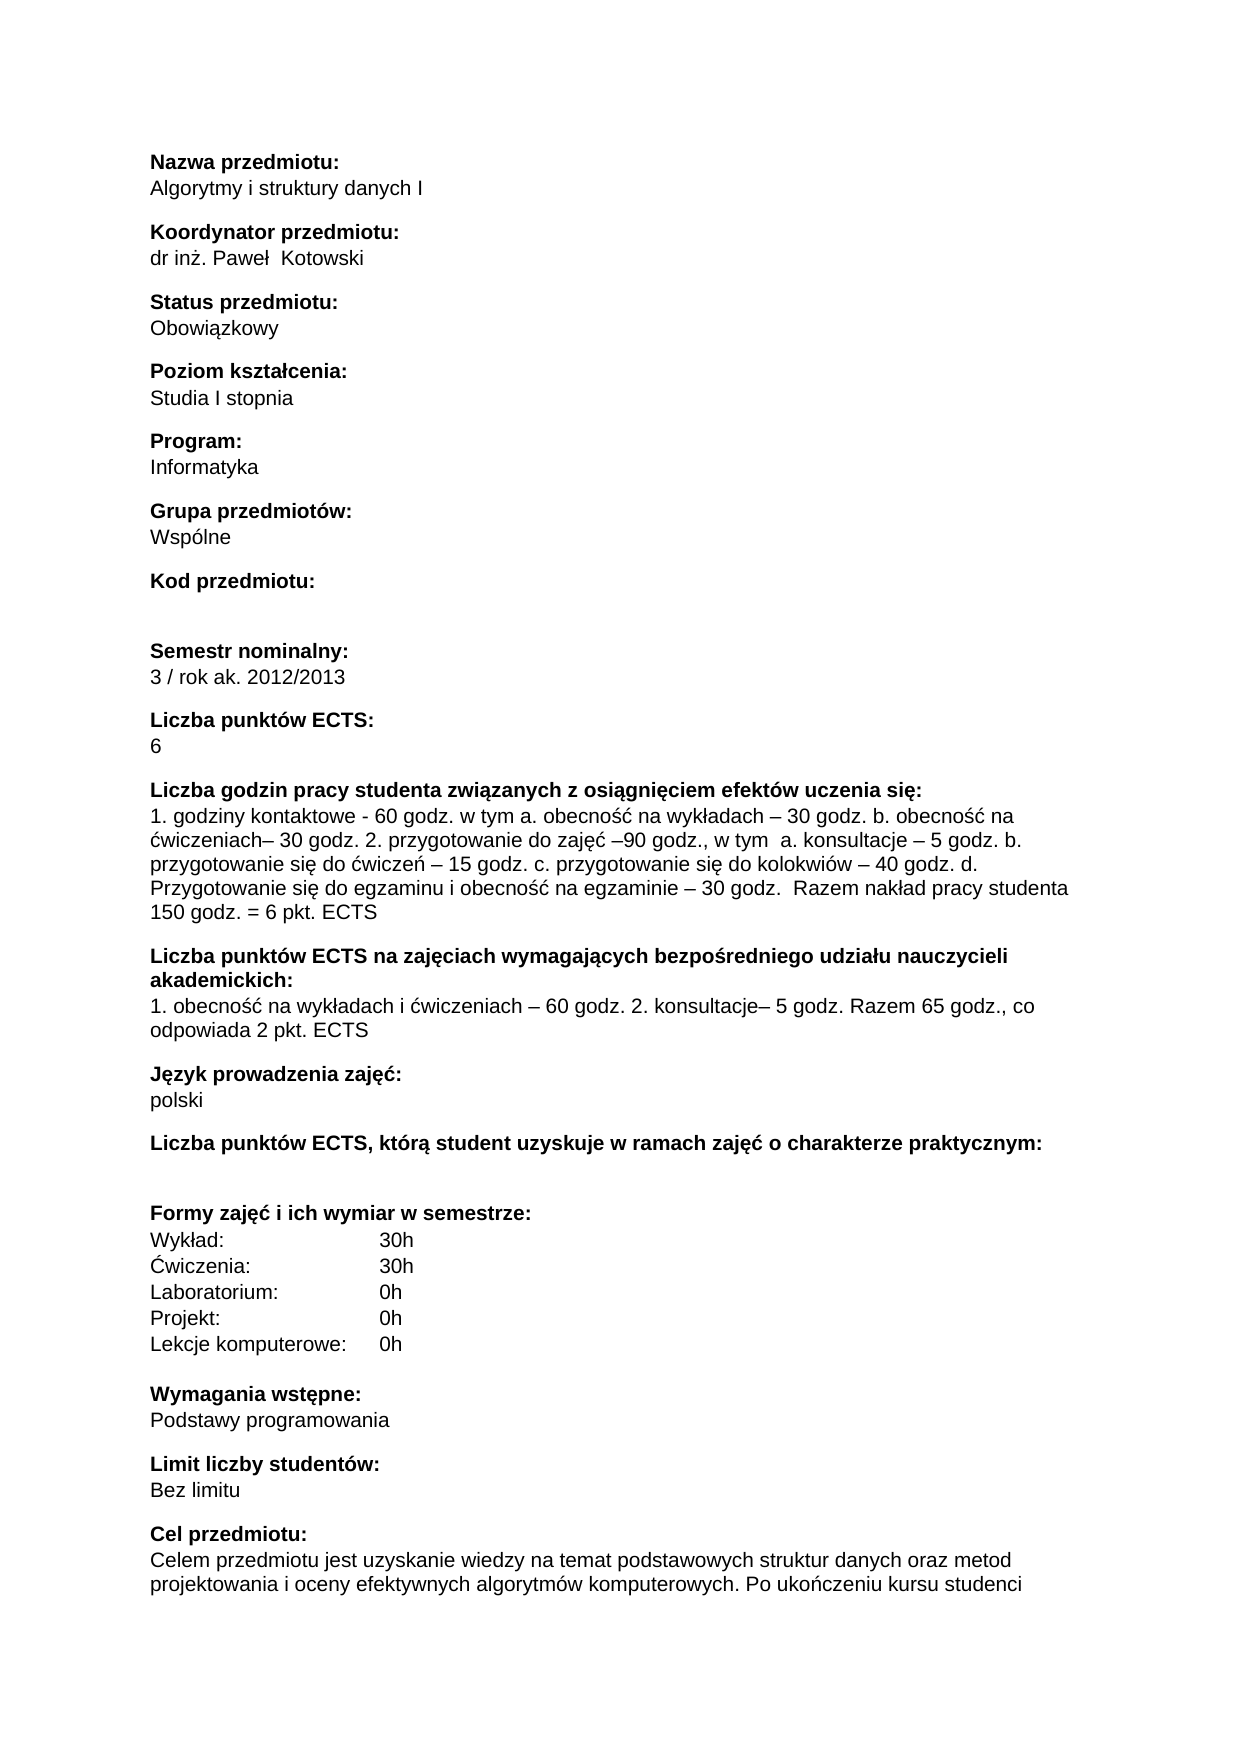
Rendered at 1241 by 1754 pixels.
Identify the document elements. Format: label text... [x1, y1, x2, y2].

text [150, 1547, 1090, 1595]
table_cell 0h [369, 1304, 597, 1330]
text Cel przedmiotu: [150, 1521, 1090, 1545]
table_cell Projekt: [140, 1306, 367, 1330]
text Status przedmiotu: [150, 289, 1090, 313]
text Bez limitu [150, 1478, 1090, 1502]
table_cell 0h [369, 1330, 597, 1356]
text Liczba punktów ECTS, którą student uzyskuje w ramach zajęć o charakterze praktycznym: [150, 1131, 1090, 1155]
text 1. obecność na wykładach i ćwiczeniach – 60 godz. 2. konsultacje– 5 godz. Razem 65 godz., co odpowiada 2 pkt. ECTS [150, 994, 1090, 1042]
text Kod przedmiotu: [150, 569, 1090, 593]
text Formy zajęć i ich wymiar w semestrze: [150, 1201, 1090, 1225]
text Limit liczby studentów: [150, 1452, 1090, 1476]
table_cell 0h [369, 1278, 597, 1304]
table_cell Ćwiczenia: [140, 1254, 367, 1278]
text 6 [150, 734, 1090, 758]
text Liczba godzin pracy studenta związanych z osiągnięciem efektów uczenia się: [150, 778, 1090, 802]
text polski [150, 1087, 1090, 1111]
text dr inż. Paweł Kotowski [150, 246, 1090, 270]
text Program: [150, 429, 1090, 453]
table_cell Laboratorium: [140, 1280, 367, 1304]
text Poziom kształcenia: [150, 359, 1090, 383]
text Liczba punktów ECTS na zajęciach wymagających bezpośredniego udziału nauczycieli akademickich: [150, 944, 1090, 992]
text Podstawy programowania [150, 1408, 1090, 1432]
text Algorytmy i struktury danych I [150, 176, 1090, 200]
text Koordynator przedmiotu: [150, 220, 1090, 244]
table_header 30h [369, 1228, 597, 1252]
table_cell Lekcje komputerowe: [140, 1332, 367, 1356]
text Semestr nominalny: [150, 638, 1090, 662]
text Wymagania wstępne: [150, 1382, 1090, 1406]
text 3 / rok ak. 2012/2013 [150, 664, 1090, 688]
text Studia I stopnia [150, 385, 1090, 409]
text Informatyka [150, 455, 1090, 479]
text Nazwa przedmiotu: [150, 150, 1090, 174]
text Grupa przedmiotów: [150, 499, 1090, 523]
text Wspólne [150, 525, 1090, 549]
text Liczba punktów ECTS: [150, 708, 1090, 732]
text 1. godziny kontaktowe - 60 godz. w tym a. obecność na wykładach – 30 godz. b. obecność na ćwiczeniach– 30 godz. 2. przygotowanie do zajęć –90 godz., w tym a. konsultacje – 5 godz. b. przygotowanie się do ćwiczeń – 15 godz. c. przygotowanie się do kolokwiów – 40 godz. d. Przygotowanie się do egzaminu i obecność na egzaminie – 30 godz. Razem nakład pracy studenta 150 godz. = 6 pkt. ECTS [150, 804, 1090, 924]
text Język prowadzenia zajęć: [150, 1061, 1090, 1085]
table_cell 30h [369, 1252, 597, 1278]
table_header Wykład: [140, 1228, 367, 1252]
text Obowiązkowy [150, 316, 1090, 339]
